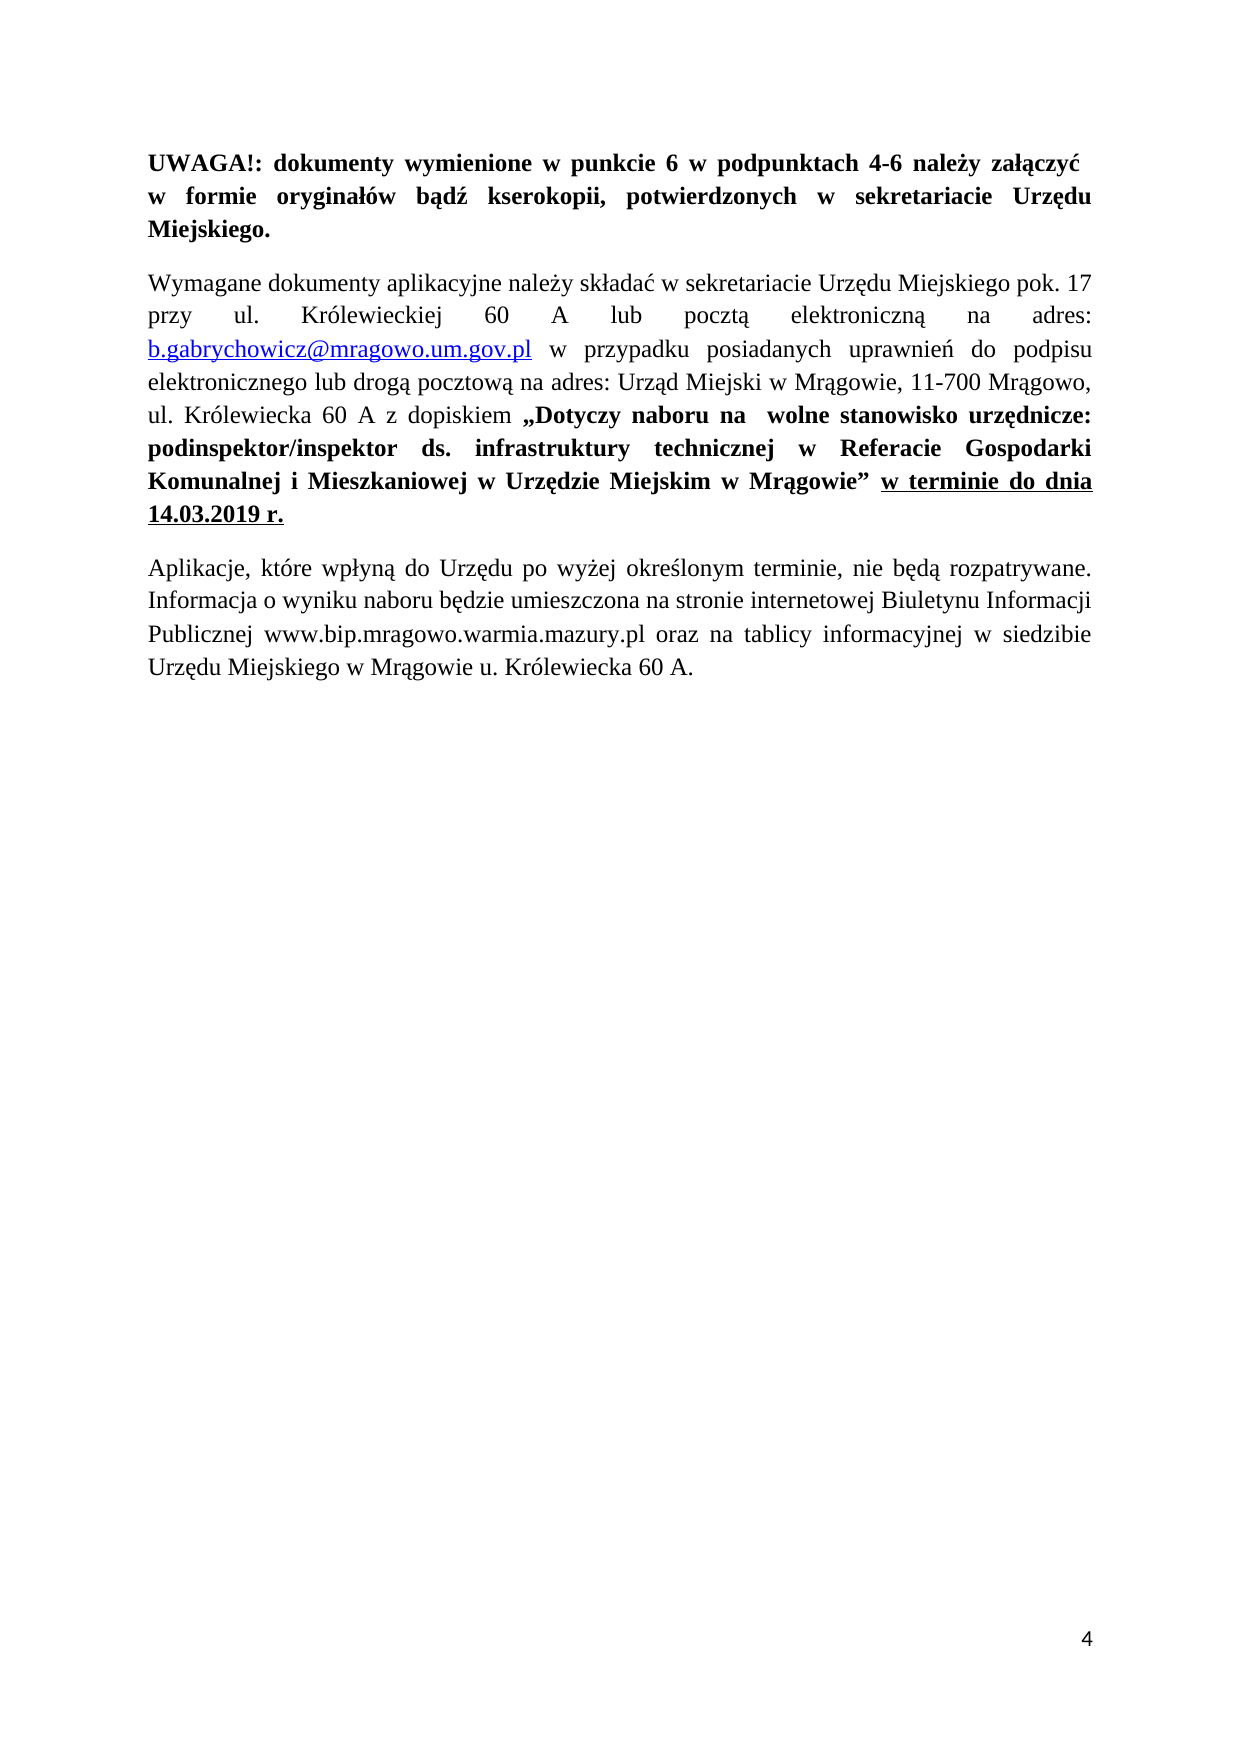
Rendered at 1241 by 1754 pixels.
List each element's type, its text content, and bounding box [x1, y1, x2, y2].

text UWAGA!: dokumenty wymienione w punkcie 6 w podpunktach 4-6 należy załączyć w formie oryginałów bądź kserokopii, potwierdzonych w sekretariacie Urzędu Miejskiego. [148, 148, 1092, 242]
text Aplikacje, które wpłyną do Urzędu po wyżej określonym terminie, nie będą rozpatrywane. Informacja o wyniku naboru będzie umieszczona na stronie internetowej Biuletynu Informacji Publicznej www.bip.mragowo.warmia.mazury.pl oraz na tablicy informacyjnej w siedzibie Urzędu Miejskiego w Mrągowie u. Królewiecka 60 A. [148, 553, 1092, 680]
text Wymagane dokumenty aplikacyjne należy składać w sekretariacie Urzędu Miejskiego pok. 17 przy ul. Królewieckiej 60 A lub pocztą elektroniczną na adres: b.gabrychowicz@mragowo.um.gov.pl w przypadku posiadanych uprawnień do podpisu elektronicznego lub drogą pocztową na adres: Urząd Miejski w Mrągowie, 11-700 Mrągowo, ul. Królewiecka 60 A z dopiskiem „Dotyczy naboru na wolne stanowisko urzędnicze: podinspektor/inspektor ds. infrastruktury technicznej w Referacie Gospodarki Komunalnej i Mieszkaniowej w Urzędzie Miejskim w Mrągowie” w terminie do dnia 14.03.2019 r. [148, 268, 1092, 527]
